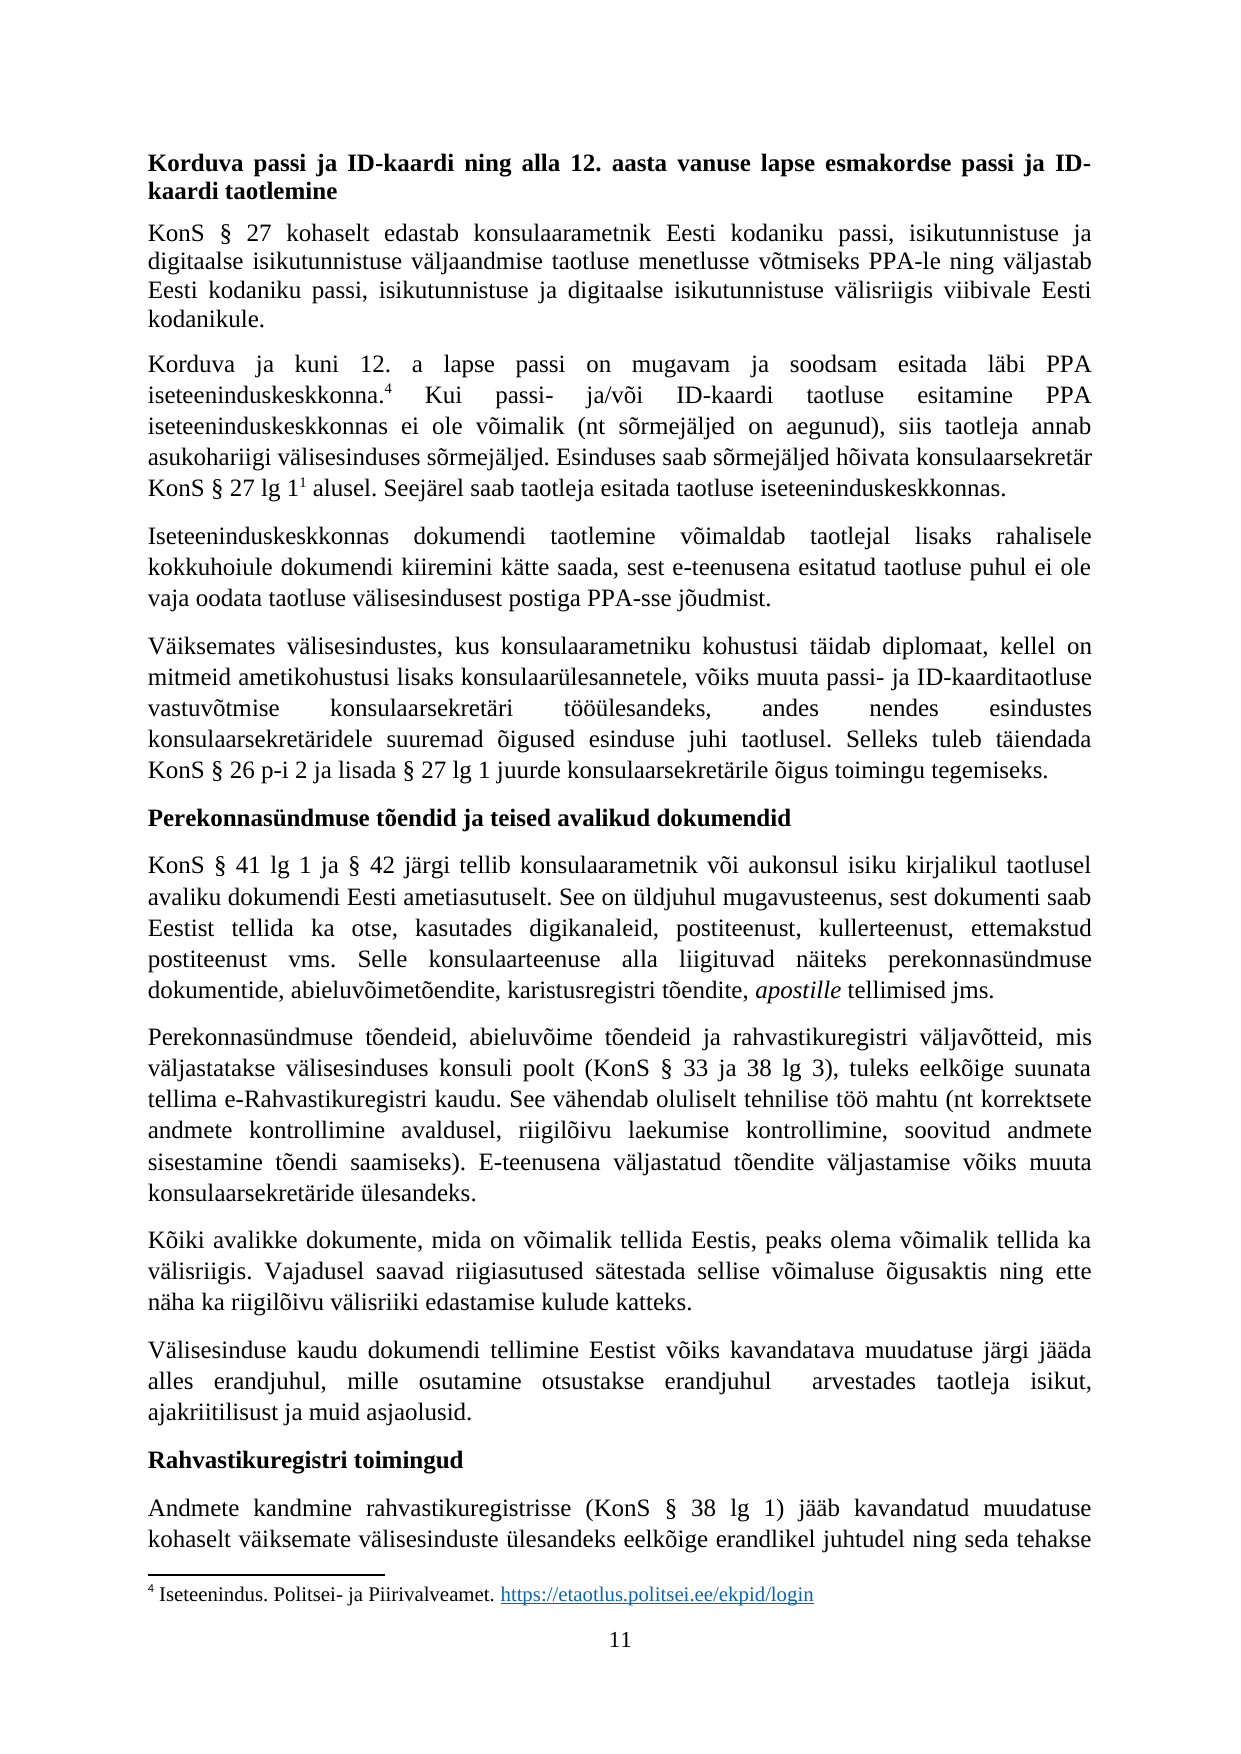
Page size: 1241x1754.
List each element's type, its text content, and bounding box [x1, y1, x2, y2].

text KonS § 27 kohaselt edastab konsulaarametnik Eesti kodaniku passi, isikutunnistuse ja digitaalse isikutunnistuse väljaandmise taotluse menetlusse võtmiseks PPA-le ning väljastab Eesti kodaniku passi, isikutunnistuse ja digitaalse isikutunnistuse välisriigis viibivale Eesti kodanikule. [148, 396, 1093, 511]
text Perekonnasündmuse tõendid ja teised avalikud dokumendid [148, 981, 1093, 1009]
text KonS § 41 lg 1 ja § 42 järgi tellib konsulaarametnik või aukonsul isiku kirjalikul taotlusel avaliku dokumendi Eesti ametiasutuselt. See on üldjuhul mugavusteenus, sest dokumenti saab Eestist tellida ka otse, kasutades digikanaleid, postiteenust, kullerteenust, ettemakstud postiteenust vms. Selle konsulaarteenuse alla liigituvad näiteks perekonnasündmuse dokumentide, abieluvõimetõendite, karistusregistri tõendite, apostille tellimised jms. [148, 1028, 1093, 1181]
text Korduva ja kuni 12. a lapse passi on mugavam ja soodsam esitada läbi PPA iseteeninduskeskkonna. Kui passi- ja/või ID-kaardi taotluse esitamine PPA iseteeninduskeskkonnas ei ole võimalik (nt sõrmejäljed on aegunud), siis taotleja annab asukohariigi välisesinduses sõrmejäljed. Esinduses saab sõrmejäljed hõivata konsulaarsekretär KonS § 27 lg 11 alusel. Seejärel saab taotleja esitada taotluse iseteeninduskeskkonnas. [148, 527, 1093, 680]
text Perekonnasündmuse tõendeid, abieluvõime tõendeid ja rahvastikuregistri väljavõtteid, mis väljastatakse välisesinduses konsuli poolt (KonS § 33 ja 38 lg 3), tuleks eelkõige suunata tellima e-Rahvastikuregistri kaudu. See vähendab oluliselt tehnilise töö mahtu (nt korrektsete andmete kontrollimine avaldusel, riigilõivu laekumise kontrollimine, soovitud andmete sisestamine tõendi saamiseks). E-teenusena väljastatud tõendite väljastamise võiks muuta konsulaarsekretäride ülesandeks. [148, 1200, 1093, 1384]
text Väiksemates välisesindustes, kus konsulaarametniku kohustusi täidab diplomaat, kellel on mitmeid ametikohustusi lisaks konsulaarülesannetele, võiks muuta passi- ja ID-kaarditaotluse vastuvõtmise konsulaarsekretäri tööülesandeks, andes nendes esindustes konsulaarsekretäridele suuremad õigused esinduse juhi taotlusel. Selleks tuleb täiendada KonS § 26 p-i 2 ja lisada § 27 lg 1 juurde konsulaarsekretärile õigus toimingu tegemiseks. [148, 809, 1093, 962]
text Iseteeninduskeskkonnas dokumendi taotlemine võimaldab taotlejal lisaks rahalisele kokkuhoiule dokumendi kiiremini kätte saada, sest e-teenusena esitatud taotluse puhul ei ole vaja oodata taotluse välisesindusest postiga PPA-sse jõudmist. [148, 699, 1093, 790]
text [148, 148, 1093, 207]
text Korduva passi ja ID-kaardi ning alla 12. aasta vanuse lapse esmakordse passi ja ID-kaardi taotlemine [148, 326, 1093, 383]
text Kõiki avalikke dokumente, mida on võimalik tellida Eestis, peaks olema võimalik tellida ka välisriigis. Vajadusel saavad riigiasutused sätestada sellise võimaluse õigusaktis ning ette näha ka riigilõivu välisriiki edastamise kulude katteks. [148, 1403, 1093, 1494]
list Teenused, mille saamist suunatakse eelkõige e-keskkonda või teenuse omaniku juurde [185, 239, 1093, 296]
